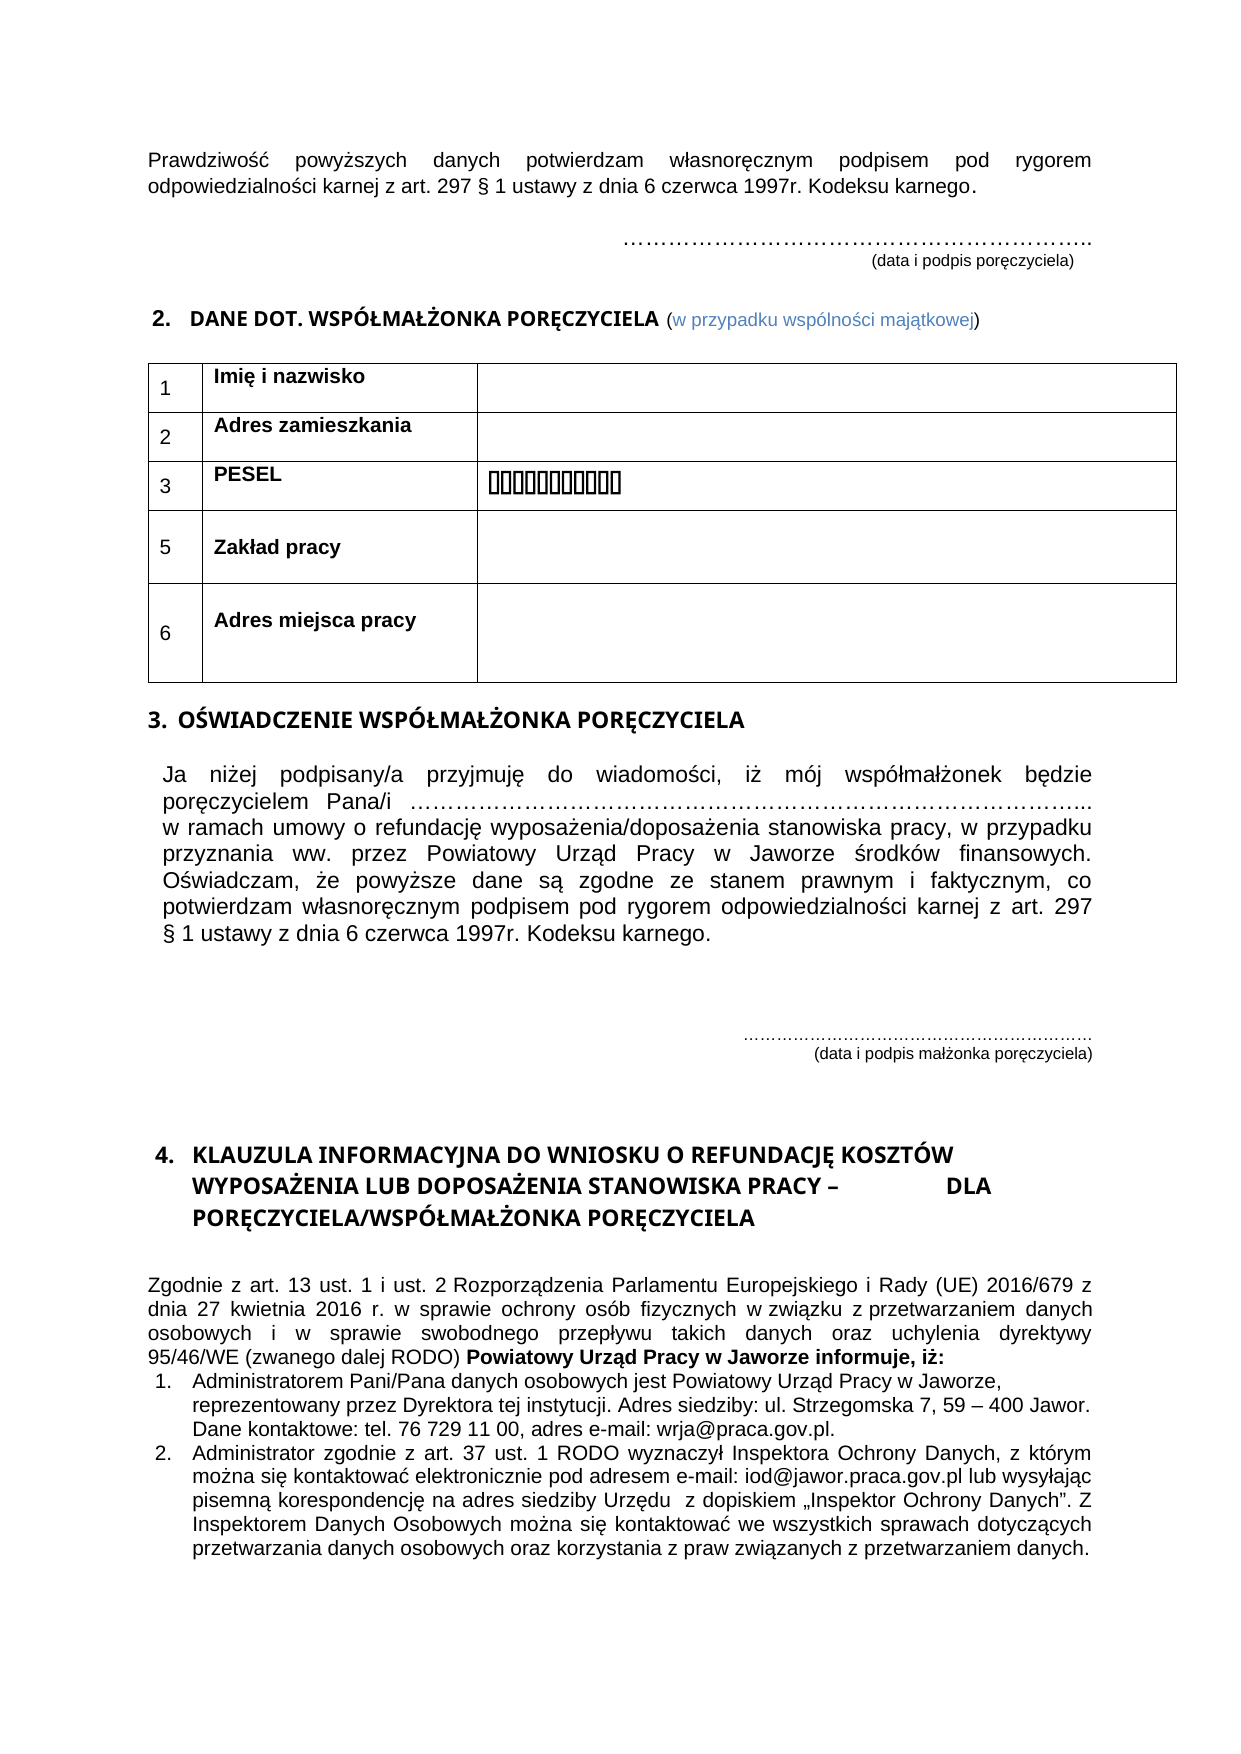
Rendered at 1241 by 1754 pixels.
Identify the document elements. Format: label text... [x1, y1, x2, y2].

text Zgodnie z art. 13 ust. 1 i ust. 2 Rozporządzenia Parlamentu Europejskiego i Rady (UE) 2016/679 z dnia 27 kwietnia 2016 r. w sprawie ochrony osób fizycznych w związku z przetwarzaniem danych osobowych i w sprawie swobodnego przepływu takich danych oraz uchylenia dyrektywy 95/46/WE (zwanego dalej RODO) Powiatowy Urząd Pracy w Jaworze informuje, iż: [148, 1273, 1093, 1368]
table_header Imię i nazwisko [203, 364, 477, 412]
table_cell 2 [149, 413, 202, 461]
table_cell PESEL [203, 462, 477, 510]
text …………………………………………………….. [162, 224, 1093, 251]
table_header 1 [149, 364, 202, 412]
text Ja niżej podpisany/a przyjmuję do wiadomości, iż mój współmałżonek będzie poręczycielem Pana/i ……………………………………………………………………………... w ramach umowy o refundację wyposażenia/doposażenia stanowiska pracy, w przypadku przyznania ww. przez Powiatowy Urząd Pracy w Jaworze środków finansowych. Oświadczam, że powyższe dane są zgodne ze stanem prawnym i faktycznym, co potwierdzam własnoręcznym podpisem pod rygorem odpowiedzialności karnej z art. 297 § 1 ustawy z dnia 6 czerwca 1997r. Kodeksu karnego. [162, 761, 1093, 946]
list DANE DOT. WSPÓŁMAŁŻONKA PORĘCZYCIELA (w przypadku wspólności majątkowej) [152, 301, 1093, 332]
table_cell 5 [149, 511, 202, 583]
list Administratorem Pani/Pana danych osobowych jest Powiatowy Urząd Pracy w Jaworze, reprezentowany przez Dyrektora tej instytucji. Adres siedziby: ul. Strzegomska 7, 59 – 400 Jawor. Dane kontaktowe: tel. 76 729 11 00, adres e-mail: wrja@praca.gov.pl. [154, 1368, 1093, 1440]
text Prawdziwość powyższych danych potwierdzam własnoręcznym podpisem pod rygorem odpowiedzialności karnej z art. 297 § 1 ustawy z dnia 6 czerwca 1997r. Kodeksu karnego. [148, 148, 1093, 198]
table_cell 3 [149, 462, 202, 510]
list OŚWIADCZENIE WSPÓŁMAŁŻONKA PORĘCZYCIELA [148, 704, 1093, 735]
text (data i podpis poręczyciela) [148, 251, 1093, 270]
text ……………………………………………………… (data i podpis małżonka poręczyciela) [162, 1025, 1093, 1063]
table_cell [478, 511, 1176, 583]
table_header [478, 364, 1176, 412]
table_cell [478, 413, 1176, 461]
table_cell Zakład pracy [203, 511, 477, 583]
list Administrator zgodnie z art. 37 ust. 1 RODO wyznaczył Inspektora Ochrony Danych, z którym można się kontaktować elektronicznie pod adresem e-mail: iod@jawor.praca.gov.pl lub wysyłając pisemną korespondencję na adres siedziby Urzędu z dopiskiem „Inspektor Ochrony Danych”. Z Inspektorem Danych Osobowych można się kontaktować we wszystkich sprawach dotyczących przetwarzania danych osobowych oraz korzystania z praw związanych z przetwarzaniem danych. [154, 1440, 1093, 1560]
table_cell Adres zamieszkania [203, 413, 477, 461]
table_cell [478, 462, 1176, 510]
table_cell Adres miejsca pracy [203, 584, 477, 682]
list KLAUZULA INFORMACYJNA DO WNIOSKU O REFUNDACJĘ KOSZTÓW WYPOSAŻENIA LUB DOPOSAŻENIA STANOWISKA PRACY – DLA PORĘCZYCIELA/WSPÓŁMAŁŻONKA PORĘCZYCIELA [155, 1139, 1093, 1233]
table_cell [478, 584, 1176, 682]
table_cell 6 [149, 584, 202, 682]
